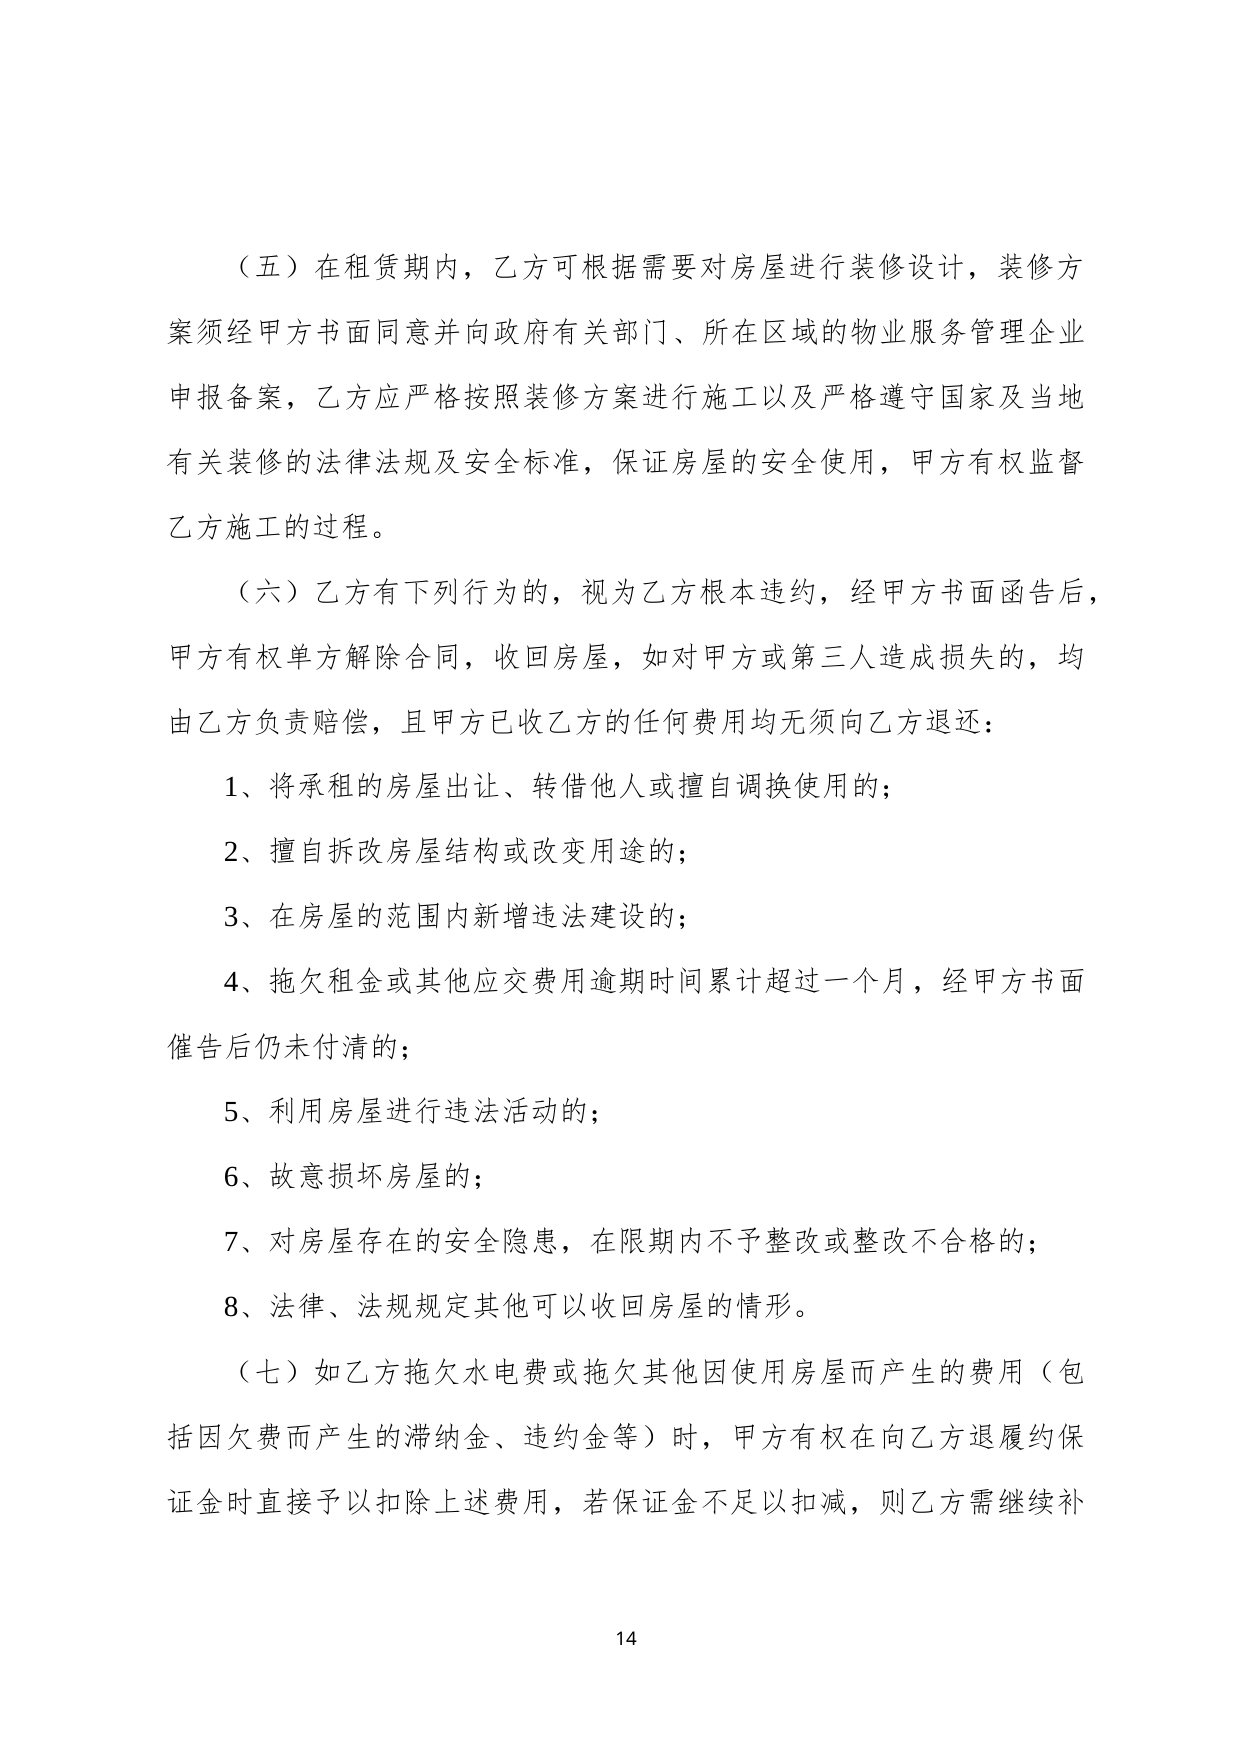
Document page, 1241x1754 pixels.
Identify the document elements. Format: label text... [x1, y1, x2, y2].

text 1、将承租的房屋出让、转借他人或擅自调换使用的； [165, 753, 1087, 818]
text （六）乙方有下列行为的，视为乙方根本违约，经甲方书面函告后，甲方有权单方解除合同，收回房屋，如对甲方或第三人造成损失的，均由乙方负责赔偿，且甲方已收乙方的任何费用均无须向乙方退还： [165, 558, 1087, 753]
text 5、利用房屋进行违法活动的； [165, 1078, 1087, 1143]
text 6、故意损坏房屋的； [165, 1143, 1087, 1208]
text 4、拖欠租金或其他应交费用逾期时间累计超过一个月，经甲方书面催告后仍未付清的； [165, 948, 1087, 1078]
text （五）在租赁期内，乙方可根据需要对房屋进行装修设计，装修方案须经甲方书面同意并向政府有关部门、所在区域的物业服务管理企业申报备案，乙方应严格按照装修方案进行施工以及严格遵守国家及当地有关装修的法律法规及安全标准，保证房屋的安全使用，甲方有权监督乙方施工的过程。 [165, 233, 1087, 558]
text 8、法律、法规规定其他可以收回房屋的情形。 [165, 1273, 1087, 1338]
text 3、在房屋的范围内新增违法建设的； [165, 883, 1087, 948]
text 2、擅自拆改房屋结构或改变用途的； [165, 818, 1087, 883]
text 7、对房屋存在的安全隐患，在限期内不予整改或整改不合格的； [165, 1208, 1087, 1273]
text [165, 1338, 1087, 1533]
